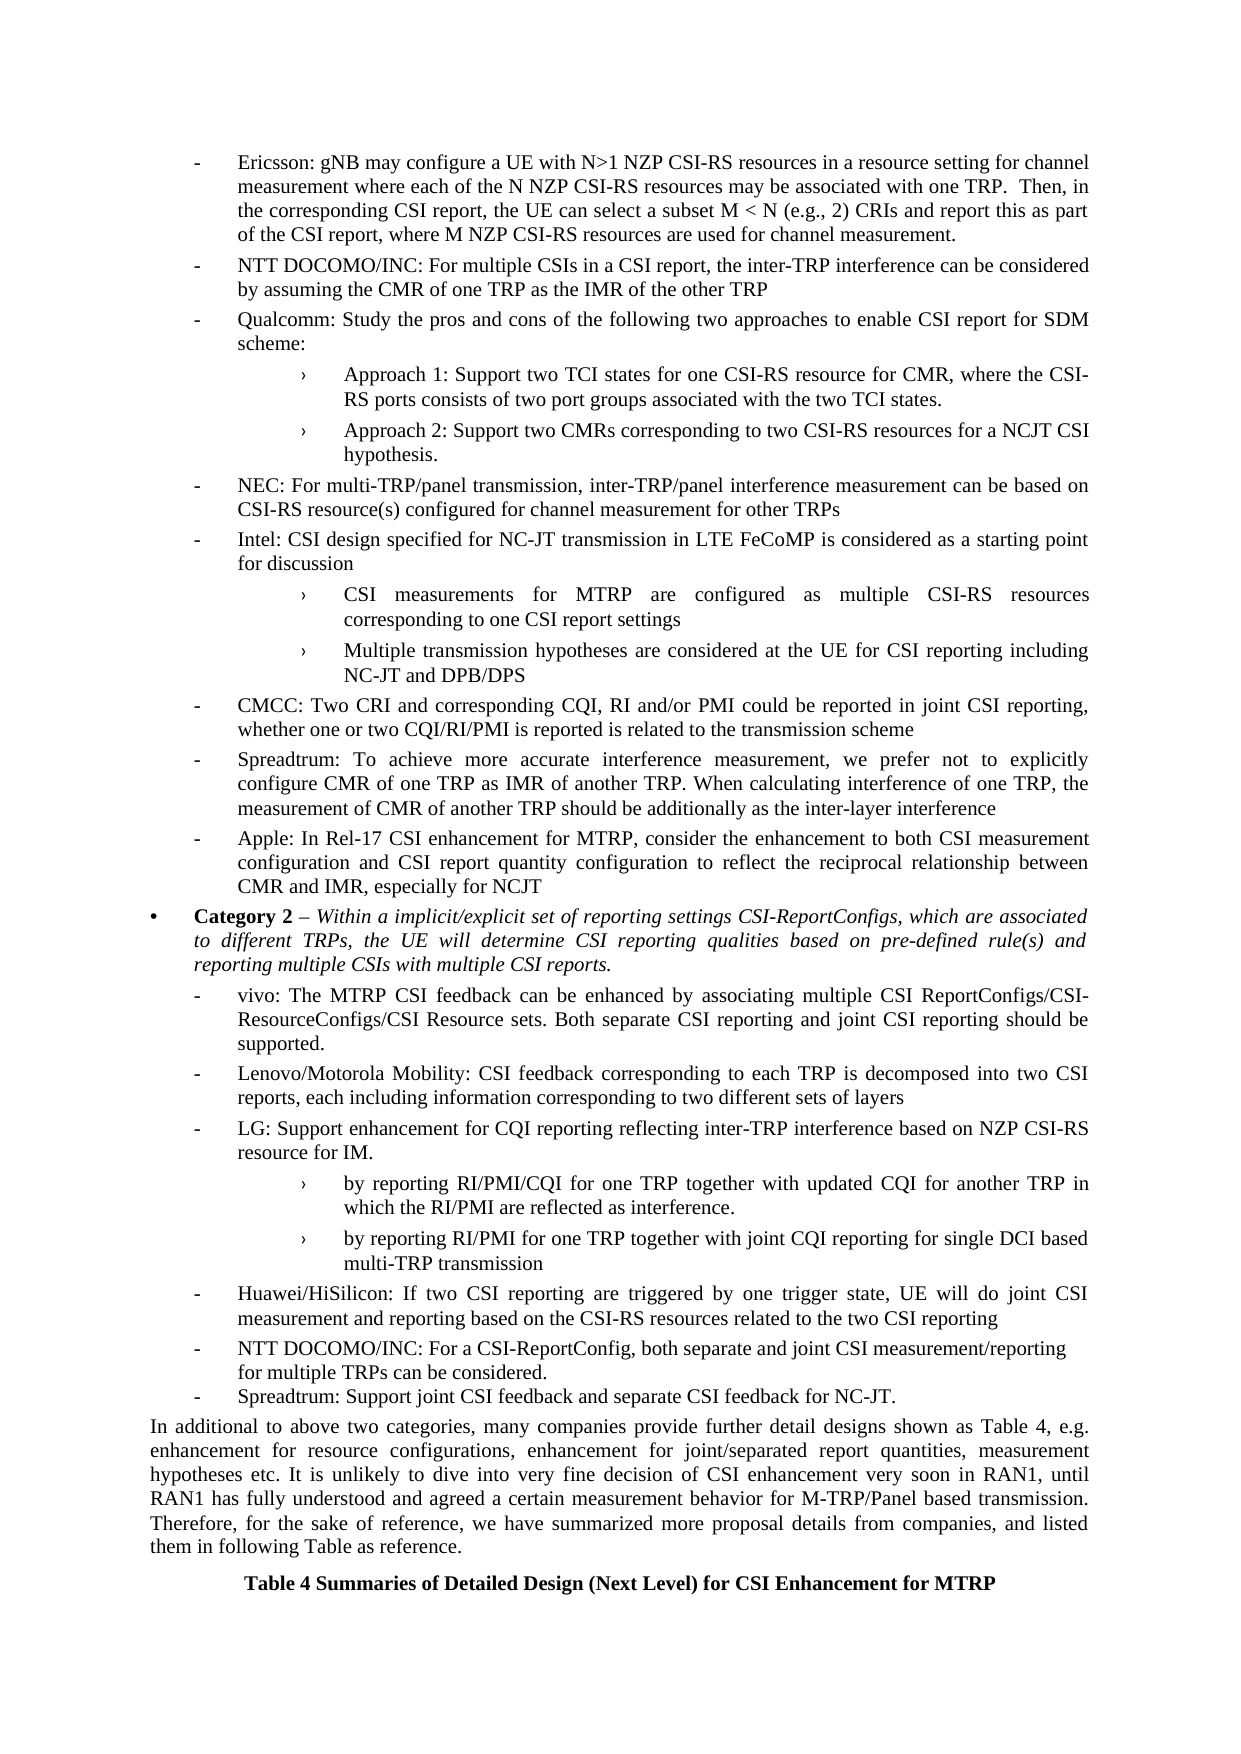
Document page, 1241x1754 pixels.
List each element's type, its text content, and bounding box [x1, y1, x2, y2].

list Approach 1: Support two TCI states for one CSI-RS resource for CMR, where the CSI-RS ports consists of two port groups associated with the two TCI states. [300, 361, 1090, 411]
list Intel: CSI design specified for NC-JT transmission in LTE FeCoMP is considered as a starting point for discussion [194, 527, 1090, 575]
list NTT DOCOMO/INC: For multiple CSIs in a CSI report, the inter-TRP interference can be considered by assuming the CMR of one TRP as the IMR of the other TRP [194, 252, 1090, 301]
list Category 2 – Within a implicit/explicit set of reporting settings CSI-ReportConfigs, which are associated to different TRPs, the UE will determine CSI reporting qualities based on pre-defined rule(s) and reporting multiple CSIs with multiple CSI reports. [150, 904, 1090, 976]
list CMCC: Two CRI and corresponding CQI, RI and/or PMI could be reported in joint CSI reporting, whether one or two CQI/RI/PMI is reported is related to the transmission scheme [194, 693, 1090, 741]
list Huawei/HiSilicon: If two CSI reporting are triggered by one trigger state, UE will do joint CSI measurement and reporting based on the CSI-RS resources related to the two CSI reporting [194, 1281, 1090, 1329]
list LG: Support enhancement for CQI reporting reflecting inter-TRP interference based on NZP CSI-RS resource for IM. [194, 1116, 1090, 1164]
list Qualcomm: Study the pros and cons of the following two approaches to enable CSI report for SDM scheme: [194, 307, 1090, 355]
list CSI measurements for MTRP are configured as multiple CSI-RS resources corresponding to one CSI report settings [300, 581, 1090, 631]
list Lenovo/Motorola Mobility: CSI feedback corresponding to each TRP is decomposed into two CSI reports, each including information corresponding to two different sets of layers [194, 1061, 1090, 1109]
list vivo: The MTRP CSI feedback can be enhanced by associating multiple CSI ReportConfigs/CSI-ResourceConfigs/CSI Resource sets. Both separate CSI reporting and joint CSI reporting should be supported. [194, 983, 1090, 1055]
list by reporting RI/PMI/CQI for one TRP together with updated CQI for another TRP in which the RI/PMI are reflected as interference. [300, 1170, 1090, 1219]
list NEC: For multi-TRP/panel transmission, inter-TRP/panel interference measurement can be based on CSI-RS resource(s) configured for channel measurement for other TRPs [194, 473, 1090, 521]
list Spreadtrum: Support joint CSI feedback and separate CSI feedback for NC-JT. [194, 1384, 1090, 1408]
list Spreadtrum: To achieve more accurate interference measurement, we prefer not to explicitly configure CMR of one TRP as IMR of another TRP. When calculating interference of one TRP, the measurement of CMR of another TRP should be additionally as the inter-layer interference [194, 747, 1090, 819]
text Table 4 Summaries of Detailed Design (Next Level) for CSI Enhancement for MTRP [150, 1571, 1090, 1595]
list Apple: In Rel-17 CSI enhancement for MTRP, consider the enhancement to both CSI measurement configuration and CSI report quantity configuration to reflect the reciprocal relationship between CMR and IMR, especially for NCJT [194, 826, 1090, 898]
text In additional to above two categories, many companies provide further detail designs shown as Table 4, e.g. enhancement for resource configurations, enhancement for joint/separated report quantities, measurement hypotheses etc. It is unlikely to dive into very fine decision of CSI enhancement very soon in RAN1, until RAN1 has fully understood and agreed a certain measurement behavior for M-TRP/Panel based transmission. Therefore, for the sake of reference, we have summarized more proposal details from companies, and listed them in following Table as reference. [150, 1414, 1090, 1558]
list Approach 2: Support two CMRs corresponding to two CSI-RS resources for a NCJT CSI hypothesis. [300, 417, 1090, 466]
list NTT DOCOMO/INC: For a CSI-ReportConfig, both separate and joint CSI measurement/reporting for multiple TRPs can be considered. [194, 1336, 1090, 1384]
list Multiple transmission hypotheses are considered at the UE for CSI reporting including NC-JT and DPB/DPS [300, 637, 1090, 687]
list by reporting RI/PMI for one TRP together with joint CQI reporting for single DCI based multi-TRP transmission [300, 1226, 1090, 1275]
list Ericsson: gNB may configure a UE with N>1 NZP CSI-RS resources in a resource setting for channel measurement where each of the N NZP CSI-RS resources may be associated with one TRP. Then, in the corresponding CSI report, the UE can select a subset M < N (e.g., 2) CRIs and report this as part of the CSI report, where M NZP CSI-RS resources are used for channel measurement. [194, 150, 1090, 246]
